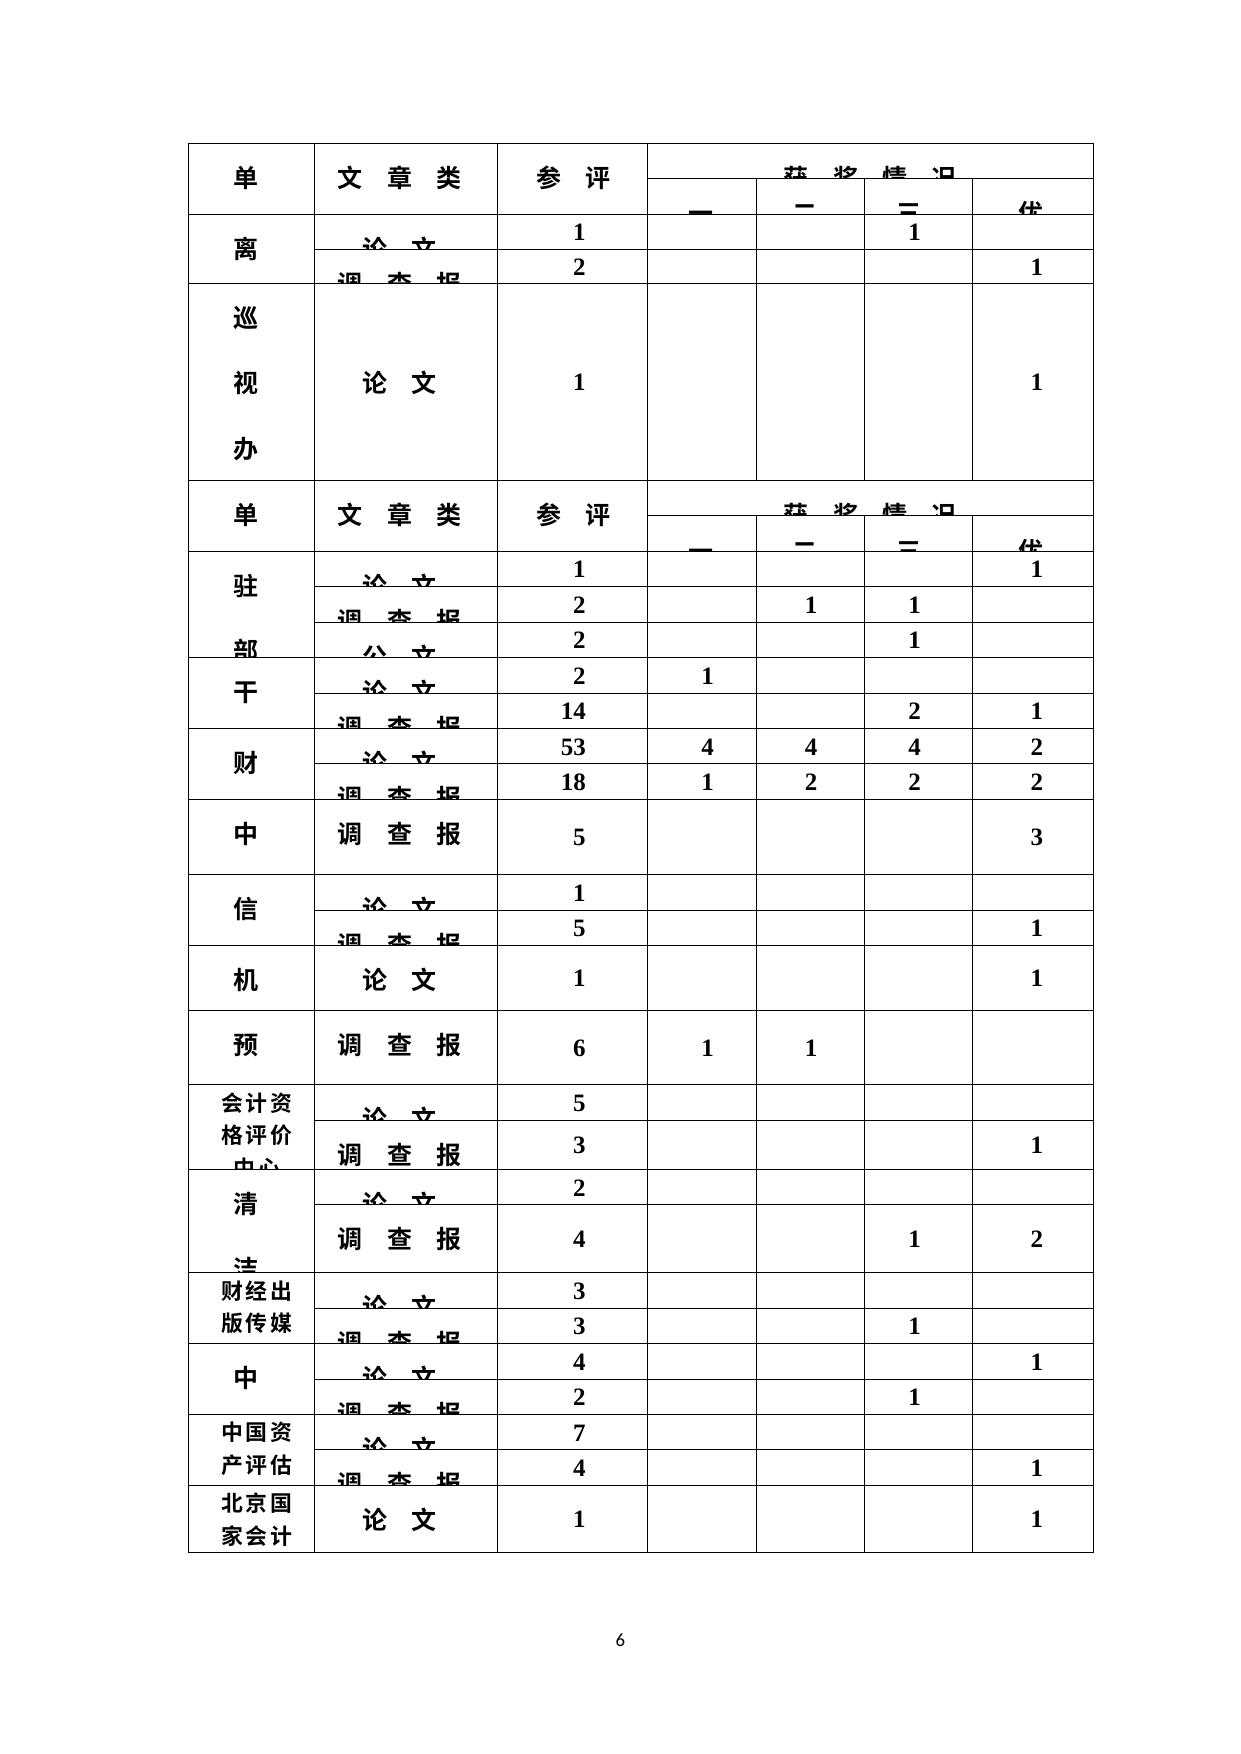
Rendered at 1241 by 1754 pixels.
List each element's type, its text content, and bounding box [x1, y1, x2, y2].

table_cell 预算评审中心 [189, 1011, 314, 1084]
table_cell 北京国家会计学院 [189, 1486, 314, 1552]
table_cell 调查报告 [315, 911, 497, 945]
table_cell 3 [973, 800, 1093, 874]
table_cell 论文 [315, 1415, 497, 1449]
table_cell 论文 [315, 1170, 497, 1204]
table_cell 三等奖 [865, 516, 972, 551]
table_cell [865, 1415, 972, 1449]
table_cell [648, 800, 756, 874]
table_cell [757, 1486, 864, 1552]
table_cell 单 位 [189, 481, 314, 551]
table_cell [865, 1273, 972, 1308]
table_cell 调查报告 [315, 1309, 497, 1343]
table_cell 1 [648, 764, 756, 799]
table_cell 3 [498, 1309, 647, 1343]
table_cell [757, 250, 864, 283]
table_cell [973, 1085, 1093, 1120]
table_cell 机关服务中心 [189, 946, 314, 1010]
table_cell 1 [865, 623, 972, 657]
table_cell 一等奖 [648, 179, 756, 214]
table_cell 调查报告 [315, 1205, 497, 1272]
table_cell [865, 911, 972, 945]
table_cell 中注协 [189, 1344, 314, 1414]
table_cell 1 [498, 1486, 647, 1552]
table_cell 2 [498, 250, 647, 283]
table_cell [973, 1309, 1093, 1343]
table_cell [757, 1344, 864, 1378]
table_cell 1 [498, 552, 647, 586]
table_cell [973, 623, 1093, 657]
table_cell 3 [498, 1273, 647, 1308]
table_cell 调查报告 [315, 1450, 497, 1485]
table_cell [648, 1380, 756, 1414]
table_cell 5 [498, 911, 647, 945]
table_cell [865, 1085, 972, 1120]
table_cell 论文 [315, 1273, 497, 1308]
table_cell 4 [648, 729, 756, 763]
table_cell [865, 1344, 972, 1378]
table_cell [865, 1170, 972, 1204]
table_cell 1 [973, 694, 1093, 728]
table_cell 1 [973, 250, 1093, 283]
table_cell [865, 658, 972, 692]
table_cell 调查报告 [315, 250, 497, 283]
table_cell [648, 875, 756, 909]
table_cell 5 [498, 800, 647, 874]
table_cell 论文 [315, 946, 497, 1010]
table_cell [757, 694, 864, 728]
table_cell [865, 875, 972, 909]
table_cell [865, 800, 972, 874]
table_cell [648, 1415, 756, 1449]
table_cell 1 [973, 1450, 1093, 1485]
table_cell [648, 1085, 756, 1120]
table_cell [648, 250, 756, 283]
table_cell 调查报告 [315, 1121, 497, 1169]
table_cell 1 [648, 658, 756, 692]
table_cell 2 [973, 729, 1093, 763]
table_cell [757, 1085, 864, 1120]
table_cell [757, 1273, 864, 1308]
table_cell [757, 658, 864, 692]
table_cell 论文 [315, 729, 497, 763]
table_cell [648, 1121, 756, 1169]
table_cell 驻部 纪检组 [189, 552, 314, 657]
table_cell [648, 587, 756, 622]
table_cell 会计资格评价中心 [189, 1085, 314, 1169]
table_cell 2 [498, 1380, 647, 1414]
table_cell 1 [865, 1309, 972, 1343]
table_cell 1 [973, 1486, 1093, 1552]
table_cell 3 [498, 1121, 647, 1169]
table_cell 论文 [315, 1085, 497, 1120]
table_cell [757, 284, 864, 480]
table_cell 三等奖 [865, 179, 972, 214]
table_cell [648, 215, 756, 249]
table_cell [973, 1415, 1093, 1449]
table_cell 1 [498, 875, 647, 909]
table_cell [757, 911, 864, 945]
table_cell 1 [757, 1011, 864, 1084]
table_cell 1 [865, 587, 972, 622]
table_cell [973, 1273, 1093, 1308]
table_cell 1 [973, 946, 1093, 1010]
table_cell 1 [648, 1011, 756, 1084]
table_cell [757, 623, 864, 657]
table_cell 参评篇数 [498, 481, 647, 551]
table_cell [648, 1309, 756, 1343]
table_cell 二等奖 [757, 516, 864, 551]
table_cell [973, 1170, 1093, 1204]
table_cell [757, 552, 864, 586]
table_cell 4 [498, 1344, 647, 1378]
table_cell 2 [498, 1170, 647, 1204]
table_cell [648, 1486, 756, 1552]
table_cell 二等奖 [757, 179, 864, 214]
table_cell [973, 658, 1093, 692]
table_cell 论文 [315, 875, 497, 909]
table_cell [648, 946, 756, 1010]
table_cell [865, 1121, 972, 1169]
table_cell [757, 946, 864, 1010]
table_cell 中国财政 杂志社 [189, 800, 314, 874]
table_cell [648, 552, 756, 586]
table_cell 6 [498, 1011, 647, 1084]
table_cell 2 [498, 587, 647, 622]
table_cell 5 [498, 1085, 647, 1120]
table_cell 2 [865, 694, 972, 728]
table_cell 1 [865, 1380, 972, 1414]
table_cell 离退休 干部局 [189, 215, 314, 283]
table_cell [865, 1450, 972, 1485]
table_cell 调查报告 [315, 800, 497, 874]
table_cell 14 [498, 694, 647, 728]
table_cell [865, 284, 972, 480]
table_cell 论文 [315, 658, 497, 692]
table_cell [757, 1450, 864, 1485]
table_cell [757, 1415, 864, 1449]
table_cell 4 [498, 1450, 647, 1485]
table_cell 清洁基金（PPP中心） [189, 1170, 314, 1272]
table_cell 财经出版传媒集团 [189, 1273, 314, 1343]
table_cell [757, 800, 864, 874]
table_cell 优秀奖 [973, 179, 1093, 214]
table_cell 2 [973, 764, 1093, 799]
table_cell 干部教育中心 [189, 658, 314, 728]
table_cell 2 [757, 764, 864, 799]
table_cell [648, 284, 756, 480]
table_cell 论文 [315, 1486, 497, 1552]
table_cell [757, 1380, 864, 1414]
table_cell [865, 1011, 972, 1084]
table_cell [973, 215, 1093, 249]
table_cell [865, 1486, 972, 1552]
table_cell 1 [498, 284, 647, 480]
table_cell 调查报告 [315, 694, 497, 728]
table_cell [648, 1170, 756, 1204]
table_cell 53 [498, 729, 647, 763]
table_cell 论文 [315, 284, 497, 480]
table_cell 一等奖 [648, 516, 756, 551]
table_cell 4 [498, 1205, 647, 1272]
table_cell 信息网络中心 [189, 875, 314, 945]
table_cell 论文 [315, 215, 497, 249]
table_header 参评篇数 [498, 144, 647, 214]
table_cell [973, 587, 1093, 622]
table_cell [648, 1344, 756, 1378]
table_cell [648, 694, 756, 728]
table_cell 1 [973, 552, 1093, 586]
table_cell [865, 946, 972, 1010]
table_cell [973, 875, 1093, 909]
table_cell 1 [973, 911, 1093, 945]
table_cell [865, 250, 972, 283]
table_cell 论文 [315, 1344, 497, 1378]
table_cell [757, 215, 864, 249]
table_cell 2 [498, 623, 647, 657]
table_cell [757, 1309, 864, 1343]
table_cell 1 [865, 215, 972, 249]
table_cell 1 [973, 1121, 1093, 1169]
table_cell 财科院 [189, 729, 314, 799]
table_cell 论文 [315, 552, 497, 586]
table_cell 调查报告 [315, 1011, 497, 1084]
table_cell 中国资产评估协会 [189, 1415, 314, 1485]
table_cell [757, 1170, 864, 1204]
table_cell 调查报告 [315, 587, 497, 622]
table_cell [648, 1273, 756, 1308]
table_cell [865, 552, 972, 586]
table_cell [973, 1380, 1093, 1414]
table_cell [648, 1450, 756, 1485]
table_cell 获奖情况 [648, 481, 1093, 515]
table_cell [757, 1121, 864, 1169]
table_cell 文章类别 [315, 481, 497, 551]
table_cell 调查报告 [315, 1380, 497, 1414]
table_cell 1 [757, 587, 864, 622]
table_header 文章类别 [315, 144, 497, 214]
table_cell 4 [865, 729, 972, 763]
table_cell [973, 1011, 1093, 1084]
table_header 单 位 [189, 144, 314, 214]
table_cell 7 [498, 1415, 647, 1449]
table_header 获奖情况 [648, 144, 1093, 178]
table_cell 4 [757, 729, 864, 763]
table_cell [757, 875, 864, 909]
table_cell [648, 1205, 756, 1272]
table_cell 1 [498, 215, 647, 249]
table_cell 1 [865, 1205, 972, 1272]
table_cell 1 [973, 1344, 1093, 1378]
table_cell 1 [498, 946, 647, 1010]
table_cell [648, 911, 756, 945]
table_cell 优秀奖 [973, 516, 1093, 551]
table_cell 1 [973, 284, 1093, 480]
table_cell 2 [498, 658, 647, 692]
table_cell 调查报告 [315, 764, 497, 799]
table_cell [648, 623, 756, 657]
table_cell [757, 1205, 864, 1272]
table_cell 18 [498, 764, 647, 799]
table_cell 2 [865, 764, 972, 799]
table_cell 公文 [315, 623, 497, 657]
table_cell 巡视办 [189, 284, 314, 480]
table_cell 2 [973, 1205, 1093, 1272]
